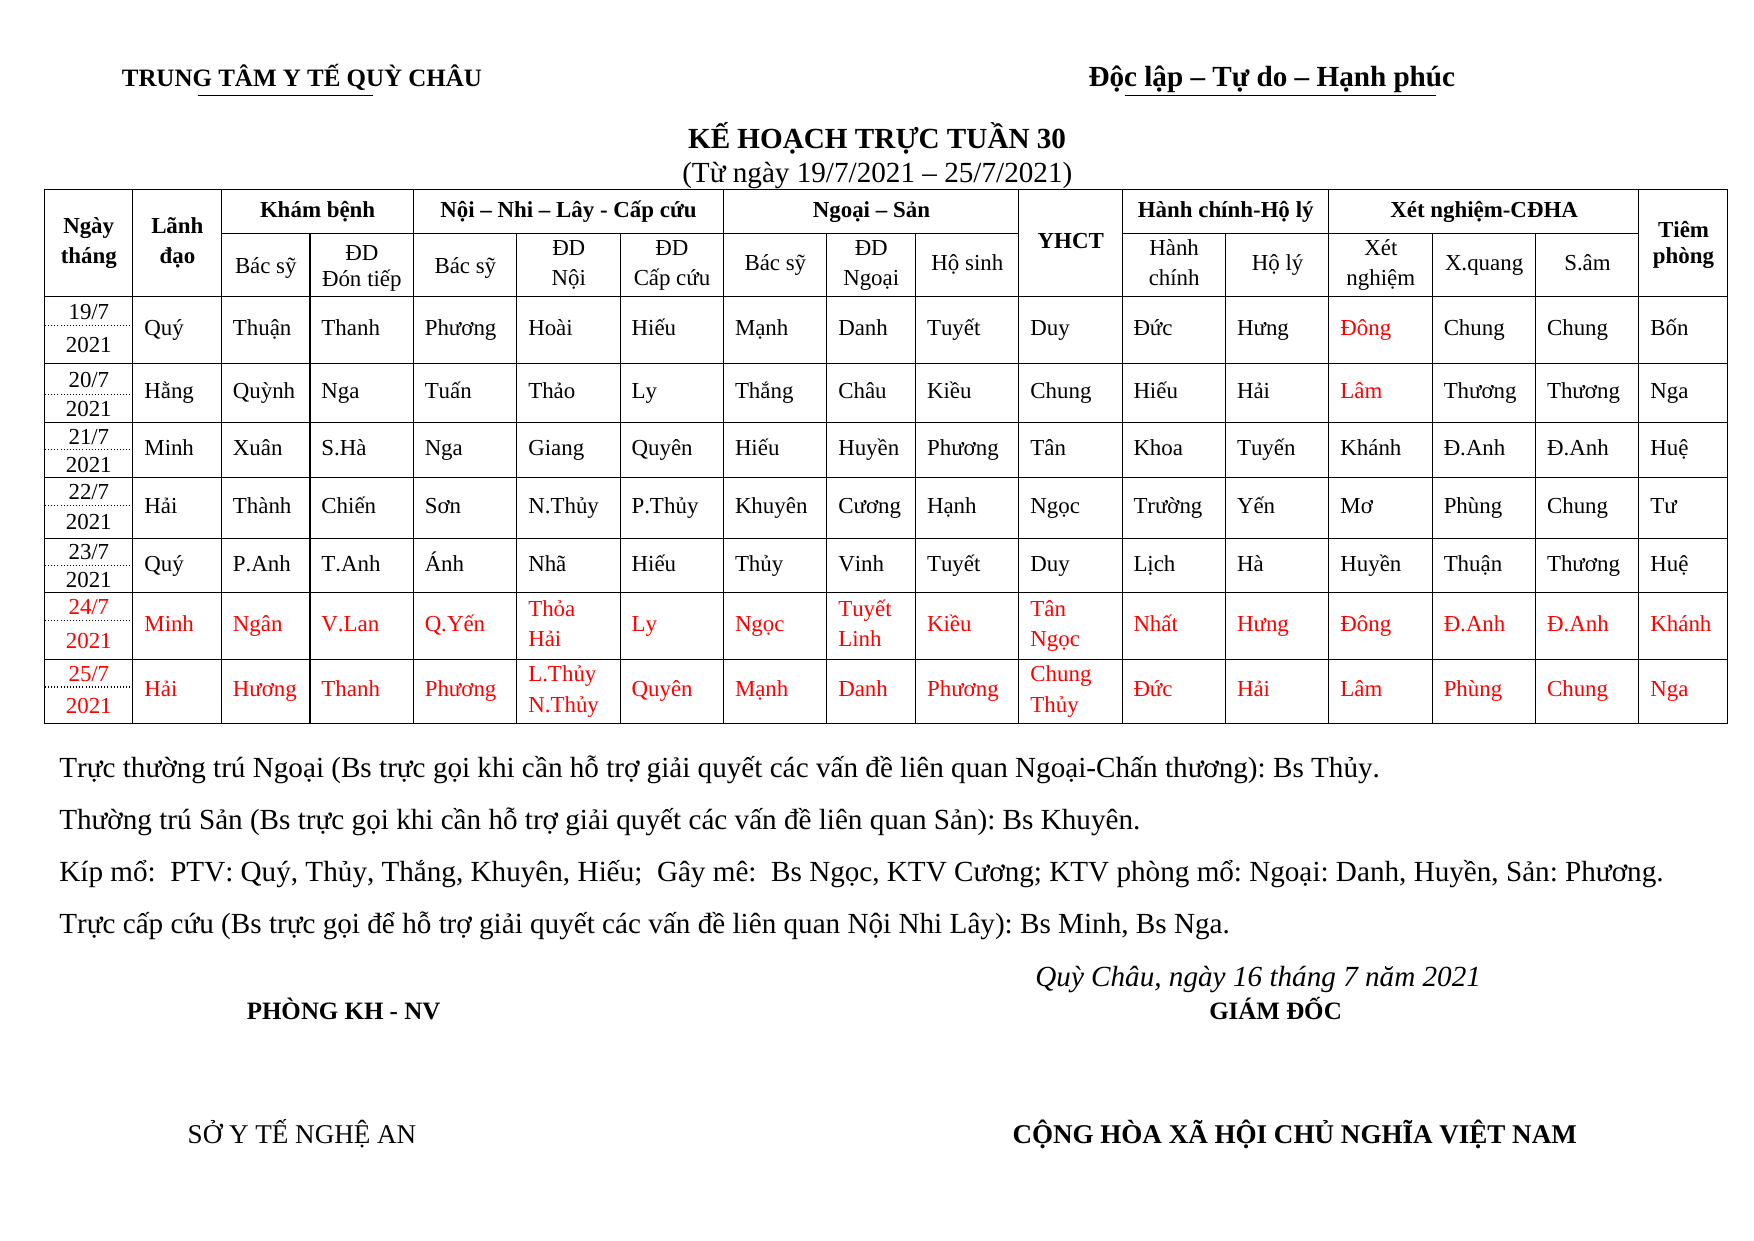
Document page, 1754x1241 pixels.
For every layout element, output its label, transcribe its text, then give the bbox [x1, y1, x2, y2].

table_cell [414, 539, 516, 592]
text KẾ HOẠCH TRỰC TUẦN 30 [59, 121, 1695, 155]
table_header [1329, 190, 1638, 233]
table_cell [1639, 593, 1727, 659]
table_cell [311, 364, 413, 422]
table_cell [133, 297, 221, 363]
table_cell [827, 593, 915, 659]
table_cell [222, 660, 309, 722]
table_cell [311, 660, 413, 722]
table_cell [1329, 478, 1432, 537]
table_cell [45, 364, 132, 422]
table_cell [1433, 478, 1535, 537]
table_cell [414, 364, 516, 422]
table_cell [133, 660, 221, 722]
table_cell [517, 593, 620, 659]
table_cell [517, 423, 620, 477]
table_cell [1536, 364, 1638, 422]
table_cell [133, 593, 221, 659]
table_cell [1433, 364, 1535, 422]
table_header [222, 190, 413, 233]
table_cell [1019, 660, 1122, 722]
text PHÒNG KH - NV GIÁM ĐỐC [59, 996, 1695, 1025]
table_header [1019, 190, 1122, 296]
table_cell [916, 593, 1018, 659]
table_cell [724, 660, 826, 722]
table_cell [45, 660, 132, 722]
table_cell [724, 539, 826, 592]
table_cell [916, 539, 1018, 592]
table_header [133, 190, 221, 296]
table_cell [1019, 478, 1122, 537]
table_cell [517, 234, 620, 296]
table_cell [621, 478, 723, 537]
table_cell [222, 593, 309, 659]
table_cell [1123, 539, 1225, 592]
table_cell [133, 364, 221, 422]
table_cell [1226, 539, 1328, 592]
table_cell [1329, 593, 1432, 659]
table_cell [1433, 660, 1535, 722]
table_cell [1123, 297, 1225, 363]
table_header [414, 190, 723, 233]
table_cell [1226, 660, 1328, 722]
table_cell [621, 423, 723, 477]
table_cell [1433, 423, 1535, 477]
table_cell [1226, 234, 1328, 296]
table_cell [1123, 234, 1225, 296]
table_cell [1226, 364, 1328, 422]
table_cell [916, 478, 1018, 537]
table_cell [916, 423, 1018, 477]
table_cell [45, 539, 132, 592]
text TRUNG TÂM Y TẾ QUỲ CHÂU Độc lập – Tự do – Hạnh phúc [59, 59, 1695, 93]
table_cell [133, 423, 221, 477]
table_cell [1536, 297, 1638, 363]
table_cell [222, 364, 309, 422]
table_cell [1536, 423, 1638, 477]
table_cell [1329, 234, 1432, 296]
text Kíp mổ: PTV: Quý, Thủy, Thắng, Khuyên, Hiếu; Gây mê: Bs Ngọc, KTV Cương; KTV phòng mổ: Ngoại: Danh, Huyền, Sản: Phương. [59, 840, 1695, 892]
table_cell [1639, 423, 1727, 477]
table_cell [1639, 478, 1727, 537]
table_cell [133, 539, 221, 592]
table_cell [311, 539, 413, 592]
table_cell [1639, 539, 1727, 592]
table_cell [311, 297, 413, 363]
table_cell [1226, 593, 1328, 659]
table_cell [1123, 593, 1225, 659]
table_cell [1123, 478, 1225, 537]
text Trực cấp cứu (Bs trực gọi để hỗ trợ giải quyết các vấn đề liên quan Nội Nhi Lây): Bs Minh, Bs Nga. Quỳ Châu, ngày 16 tháng 7 năm 2021 [59, 892, 1695, 996]
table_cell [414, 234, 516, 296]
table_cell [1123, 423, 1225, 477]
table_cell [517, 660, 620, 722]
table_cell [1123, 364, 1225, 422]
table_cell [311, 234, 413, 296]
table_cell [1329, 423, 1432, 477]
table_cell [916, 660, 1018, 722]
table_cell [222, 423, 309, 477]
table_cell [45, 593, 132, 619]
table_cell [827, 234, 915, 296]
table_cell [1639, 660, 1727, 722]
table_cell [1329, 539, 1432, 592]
text Thường trú Sản (Bs trực gọi khi cần hỗ trợ giải quyết các vấn đề liên quan Sản): Bs Khuyên. [59, 788, 1695, 840]
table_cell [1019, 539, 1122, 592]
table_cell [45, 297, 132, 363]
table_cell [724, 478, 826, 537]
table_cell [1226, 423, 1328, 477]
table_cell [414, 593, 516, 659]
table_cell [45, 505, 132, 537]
text SỞ Y TẾ NGHỆ AN CỘNG HÒA XÃ HỘI CHỦ NGHĨA VIỆT NAM [59, 1118, 1695, 1150]
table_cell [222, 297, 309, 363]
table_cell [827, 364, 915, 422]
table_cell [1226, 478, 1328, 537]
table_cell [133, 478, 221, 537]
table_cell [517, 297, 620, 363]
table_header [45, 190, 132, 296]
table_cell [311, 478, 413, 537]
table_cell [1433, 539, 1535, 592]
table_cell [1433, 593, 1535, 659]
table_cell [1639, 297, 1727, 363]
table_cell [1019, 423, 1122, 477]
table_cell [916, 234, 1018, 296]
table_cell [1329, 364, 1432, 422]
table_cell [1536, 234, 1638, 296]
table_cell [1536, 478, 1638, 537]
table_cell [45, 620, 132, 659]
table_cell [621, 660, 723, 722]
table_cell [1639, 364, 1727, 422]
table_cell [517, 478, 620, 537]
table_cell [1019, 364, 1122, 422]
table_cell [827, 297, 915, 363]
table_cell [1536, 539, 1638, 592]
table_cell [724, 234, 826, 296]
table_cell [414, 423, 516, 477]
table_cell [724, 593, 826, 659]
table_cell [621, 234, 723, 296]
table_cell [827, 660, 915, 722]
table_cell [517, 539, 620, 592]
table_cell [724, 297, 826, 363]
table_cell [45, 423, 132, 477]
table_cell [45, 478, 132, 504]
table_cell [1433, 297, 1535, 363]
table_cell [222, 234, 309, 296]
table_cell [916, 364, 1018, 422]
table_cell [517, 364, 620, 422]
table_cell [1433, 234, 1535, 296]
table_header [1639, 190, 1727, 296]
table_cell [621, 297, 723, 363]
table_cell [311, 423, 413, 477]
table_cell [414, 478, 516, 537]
text (Từ ngày 19/7/2021 – 25/7/2021) [59, 155, 1695, 188]
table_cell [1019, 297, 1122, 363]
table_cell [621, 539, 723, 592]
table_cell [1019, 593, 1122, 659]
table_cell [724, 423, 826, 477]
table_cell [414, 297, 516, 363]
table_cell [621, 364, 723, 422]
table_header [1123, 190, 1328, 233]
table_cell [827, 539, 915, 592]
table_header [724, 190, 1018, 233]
text Trực thường trú Ngoại (Bs trực gọi khi cần hỗ trợ giải quyết các vấn đề liên quan Ngoại-Chấn thương): Bs Thủy. [59, 736, 1695, 788]
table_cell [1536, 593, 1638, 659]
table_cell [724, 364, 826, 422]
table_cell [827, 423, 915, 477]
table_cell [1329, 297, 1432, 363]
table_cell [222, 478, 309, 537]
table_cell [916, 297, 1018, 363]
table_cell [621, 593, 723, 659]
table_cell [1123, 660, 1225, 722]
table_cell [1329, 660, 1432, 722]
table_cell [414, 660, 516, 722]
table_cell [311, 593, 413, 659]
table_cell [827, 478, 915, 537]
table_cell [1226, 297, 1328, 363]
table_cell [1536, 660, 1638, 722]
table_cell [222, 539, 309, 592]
